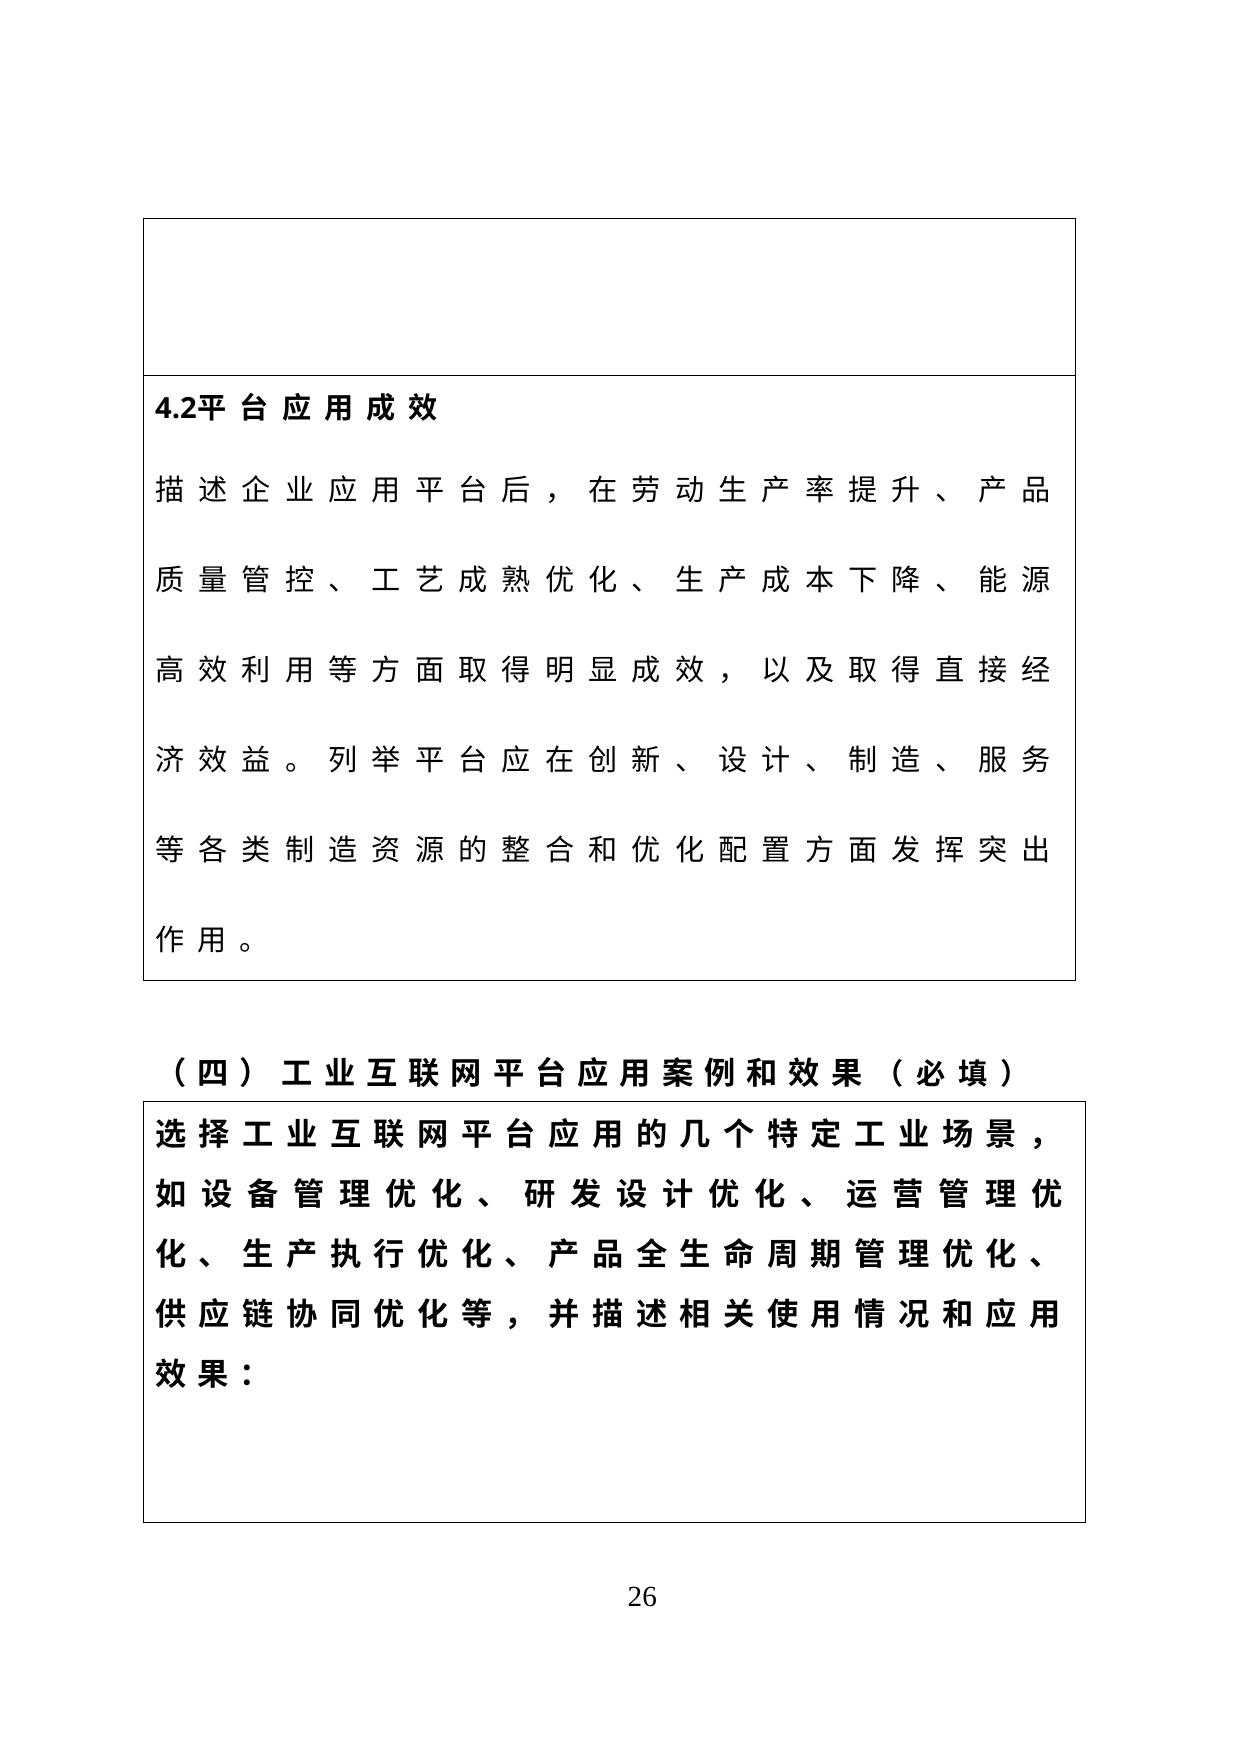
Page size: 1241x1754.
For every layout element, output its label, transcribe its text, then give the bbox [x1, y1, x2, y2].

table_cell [144, 219, 1075, 375]
text （四）工业互联网平台应用案例和效果（必填） [155, 1041, 1085, 1101]
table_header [144, 1102, 1085, 1522]
table_cell 4.2平台应用成效 描述企业应用平台后，在劳动生产率提升、产品质量管控、工艺成熟优化、生产成本下降、能源高效利用等方面取得明显成效，以及取得直接经济效益。列举平台应在创新、设计、制造、服务等各类制造资源的整合和优化配置方面发挥突出作用。 [144, 376, 1075, 980]
